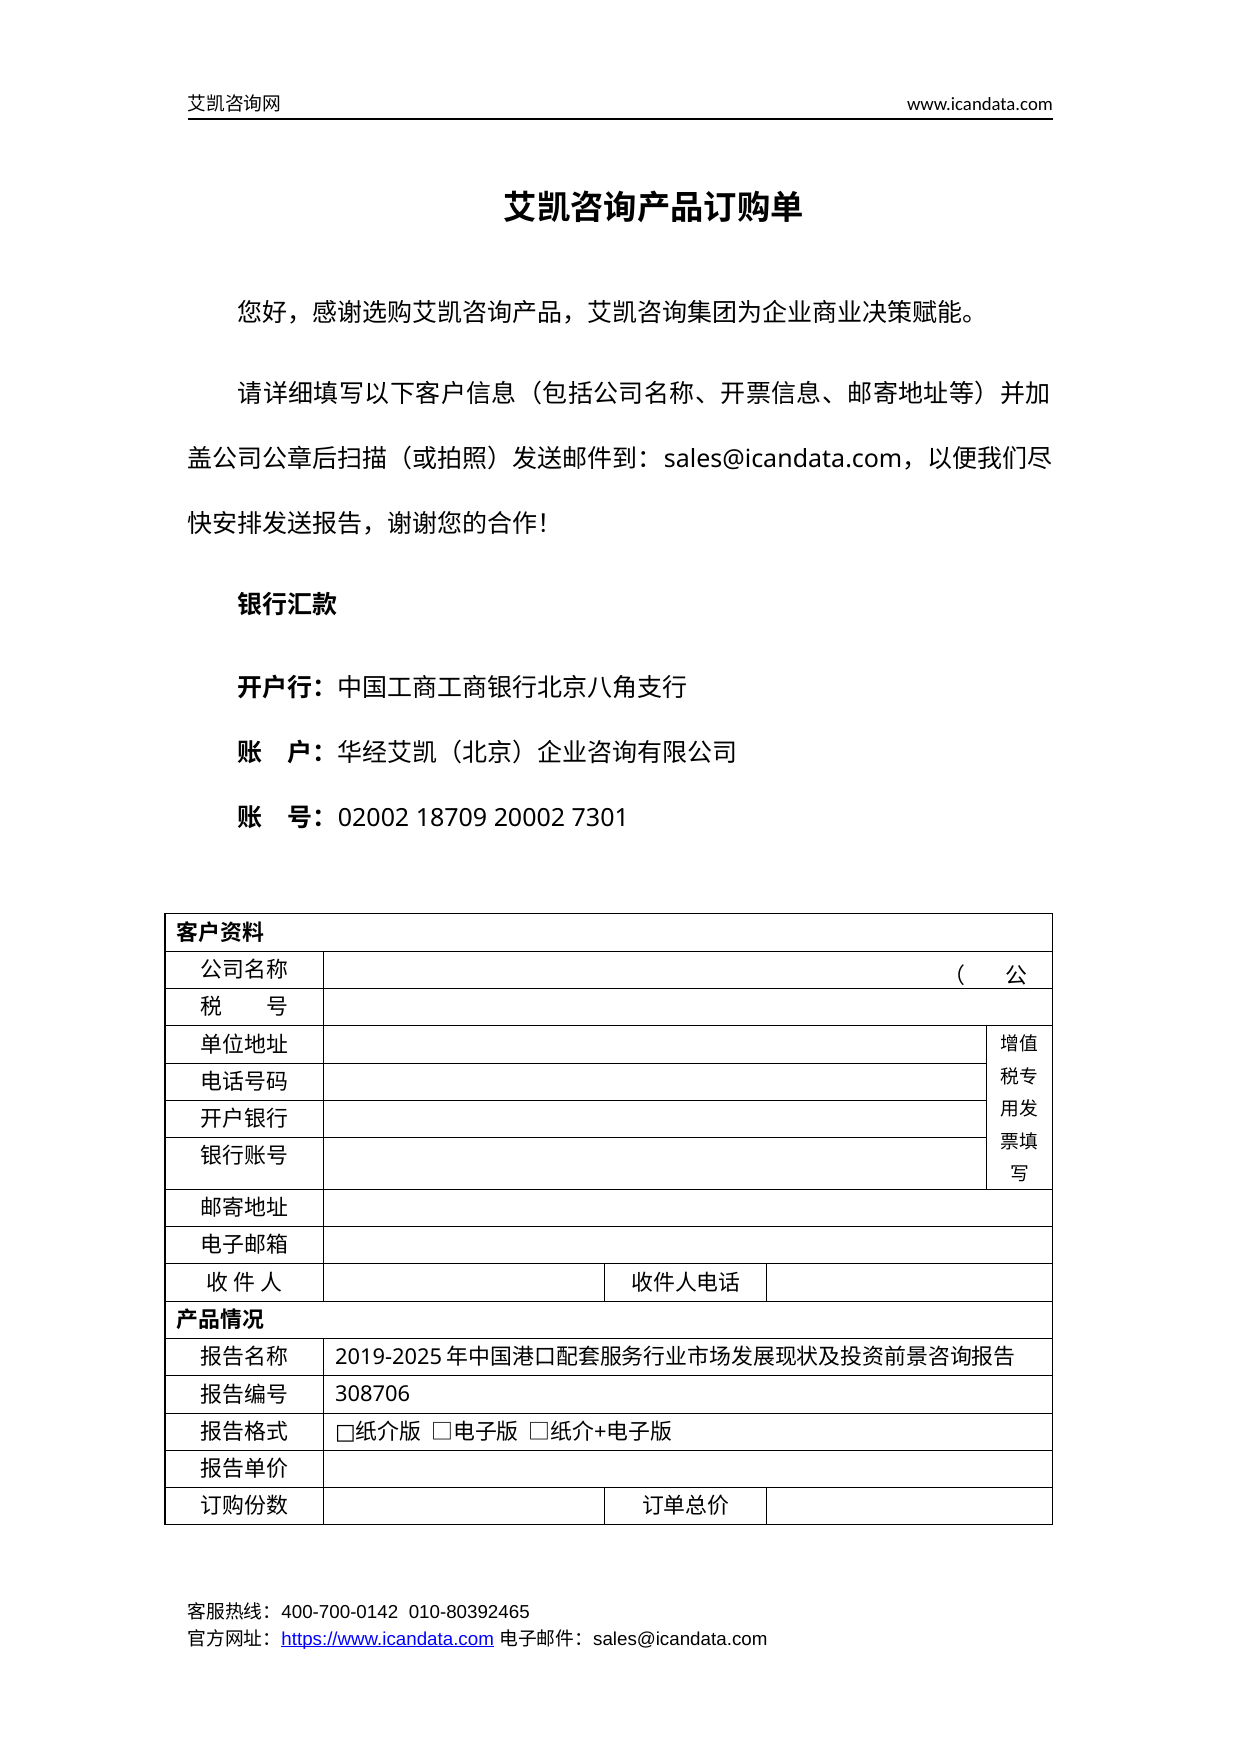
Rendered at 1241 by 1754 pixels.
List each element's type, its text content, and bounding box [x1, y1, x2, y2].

text 开户行：中国工商工商银行北京八角支行 [187, 653, 1053, 718]
table_cell 电话号码 [166, 1064, 323, 1100]
table_cell [324, 1101, 986, 1137]
table_cell 收件人电话 [605, 1264, 766, 1301]
table_cell [324, 1064, 986, 1100]
table_cell [767, 1264, 1052, 1301]
table_cell 银行账号 [166, 1138, 323, 1189]
table_cell [324, 1190, 1052, 1226]
table_cell 收 件 人 [166, 1264, 323, 1301]
table_cell [324, 1488, 604, 1524]
table_cell 电子邮箱 [166, 1227, 323, 1263]
text 账 号：02002 18709 20002 7301 [187, 783, 1053, 848]
text 艾凯咨询产品订购单 [187, 172, 1053, 237]
table_cell 开户银行 [166, 1101, 323, 1137]
table_cell 2019-2025年中国港口配套服务行业市场发展现状及投资前景咨询报告 [324, 1339, 1052, 1375]
table_cell [324, 1138, 986, 1189]
table_cell [324, 1227, 1052, 1263]
text 请详细填写以下客户信息（包括公司名称、开票信息、邮寄地址等）并加盖公司公章后扫描（或拍照）发送邮件到：sales@icandata.com，以便我们尽快安排发送报告，谢谢您的合作！ [187, 359, 1053, 554]
table_cell 订单总价 [605, 1488, 766, 1524]
table_cell [324, 989, 1052, 1025]
text 银行汇款 [187, 570, 1053, 635]
table_header 客户资料 [166, 914, 1052, 951]
table_cell [767, 1488, 1052, 1524]
table_cell 单位地址 [166, 1026, 323, 1062]
table_cell 报告单价 [166, 1451, 323, 1487]
table_cell □纸介版 □电子版 □纸介+电子版 [324, 1414, 1052, 1450]
table_cell 报告名称 [166, 1339, 323, 1375]
text 账 户：华经艾凯（北京）企业咨询有限公司 [187, 718, 1053, 783]
text 您好，感谢选购艾凯咨询产品，艾凯咨询集团为企业商业决策赋能。 [187, 278, 1053, 343]
table_cell 增值税专用发票填写 [987, 1026, 1052, 1189]
table_cell 税 号 [166, 989, 323, 1025]
table_cell [324, 952, 1052, 988]
table_cell [324, 1264, 604, 1301]
table_cell [324, 1451, 1052, 1487]
table_cell 公司名称 [166, 952, 323, 988]
table_cell 订购份数 [166, 1488, 323, 1524]
table_cell 邮寄地址 [166, 1190, 323, 1226]
table_cell 308706 [324, 1376, 1052, 1412]
table_cell 产品情况 [166, 1302, 1052, 1338]
table_cell [324, 1026, 986, 1062]
table_cell 报告编号 [166, 1376, 323, 1412]
table_cell 报告格式 [166, 1414, 323, 1450]
